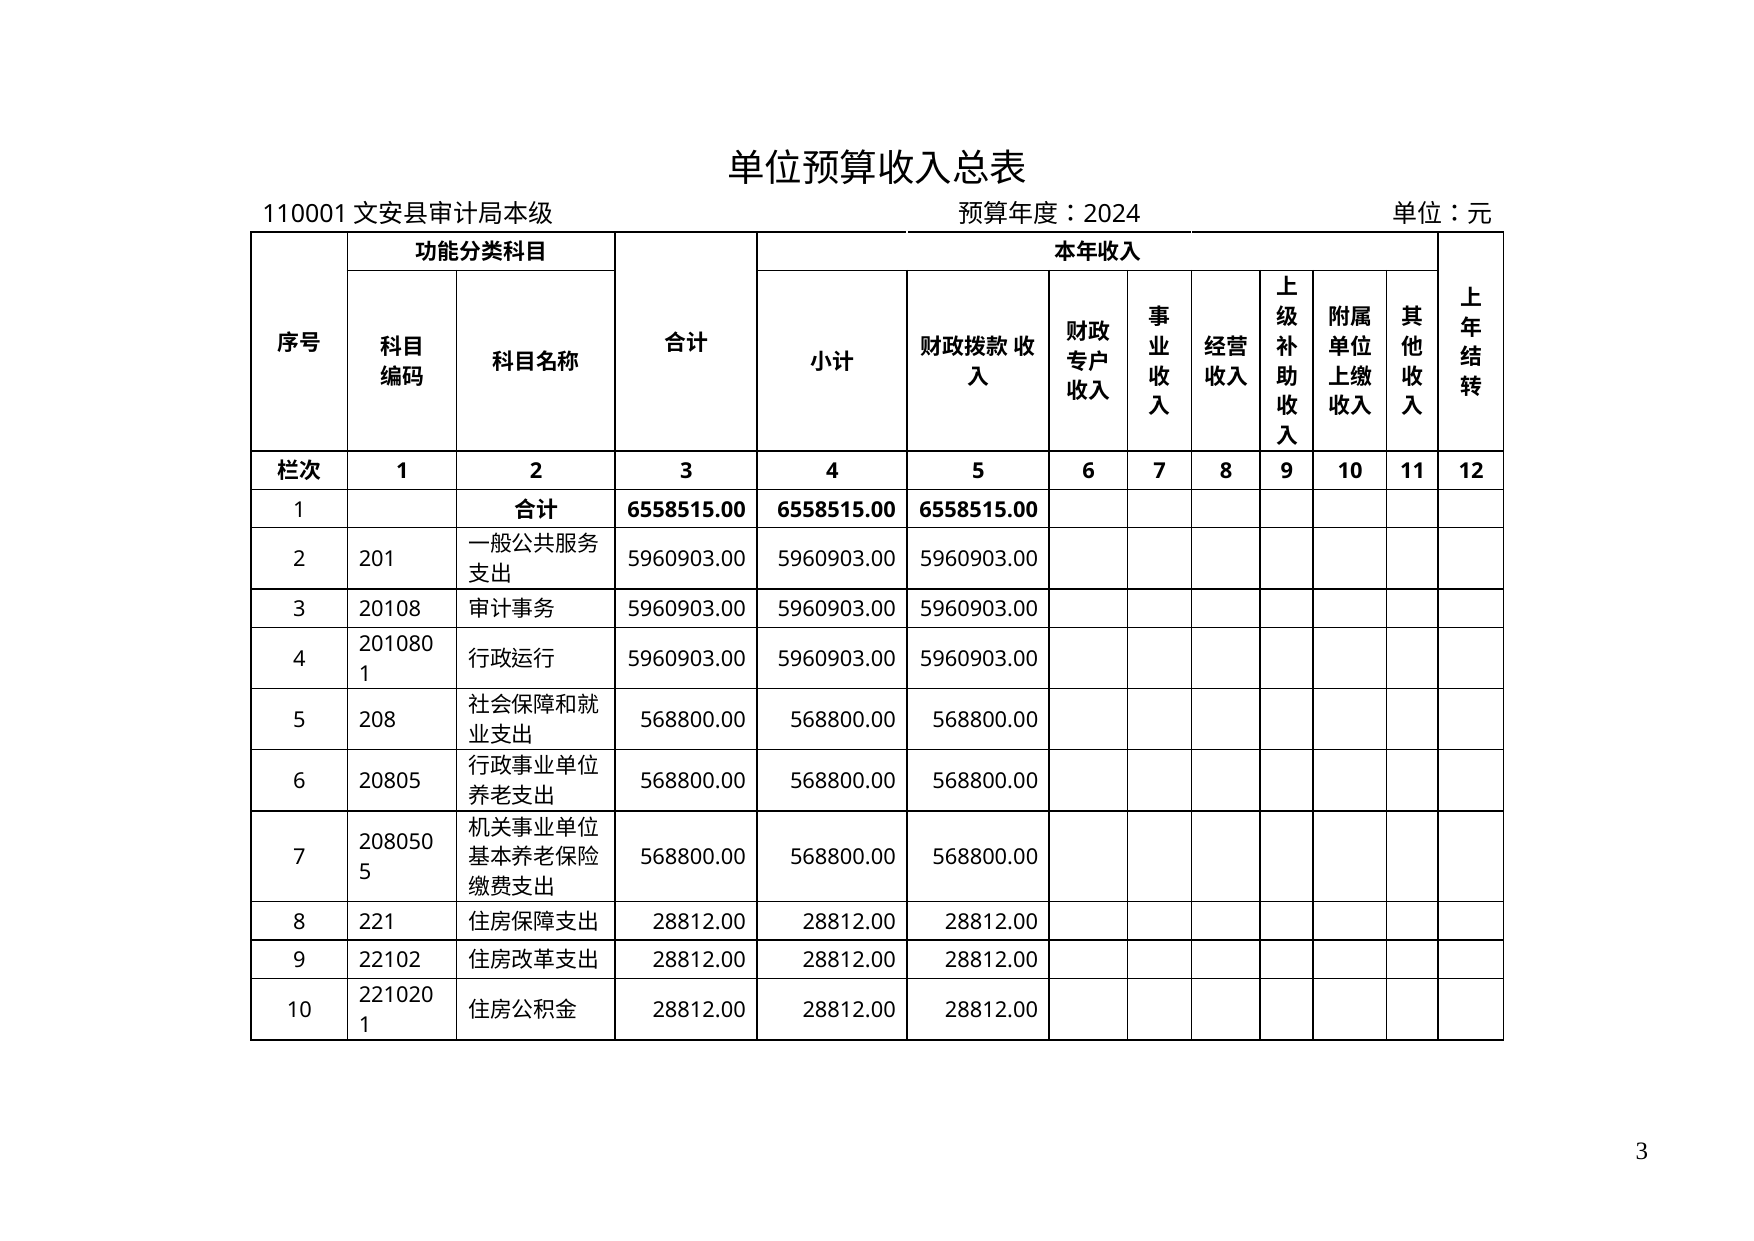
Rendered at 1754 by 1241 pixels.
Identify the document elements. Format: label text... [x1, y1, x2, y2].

table_cell 科目 编码 [348, 271, 456, 450]
table_cell [1050, 979, 1127, 1039]
table_cell 568800.00 [908, 812, 1048, 901]
table_cell [1192, 490, 1259, 527]
table_cell 5960903.00 [908, 590, 1048, 626]
table_cell 568800.00 [908, 689, 1048, 749]
table_cell 机关事业单位基本养老保险缴费支出 [457, 812, 614, 901]
table_cell [1261, 812, 1312, 901]
table_cell 2 [457, 452, 614, 488]
table_cell [1128, 979, 1191, 1039]
table_cell [1192, 590, 1259, 626]
table_cell 568800.00 [908, 750, 1048, 810]
table_cell 28812.00 [908, 902, 1048, 939]
table_cell [1439, 590, 1503, 626]
table_cell 小计 [758, 271, 906, 450]
table_cell 568800.00 [616, 750, 756, 810]
table_cell 本年收入 [758, 233, 1437, 270]
table_cell 5960903.00 [616, 590, 756, 626]
table_cell [1387, 689, 1437, 749]
table_cell [1192, 979, 1259, 1039]
table_cell [1439, 902, 1503, 939]
table_cell 5960903.00 [758, 528, 906, 588]
table_cell [1439, 750, 1503, 810]
table_cell [1439, 528, 1503, 588]
table_cell 其他收入 [1387, 271, 1437, 450]
table_cell [1192, 941, 1259, 978]
table_cell [1128, 590, 1191, 626]
table_cell [1387, 528, 1437, 588]
table_cell [1387, 490, 1437, 527]
table_cell [1261, 902, 1312, 939]
table_cell [1192, 812, 1259, 901]
table_cell 20805 [348, 750, 456, 810]
table_cell [1050, 812, 1127, 901]
table_cell [1314, 628, 1386, 688]
table_cell 28812.00 [758, 979, 906, 1039]
table_cell 社会保障和就业支出 [457, 689, 614, 749]
table_cell [1128, 490, 1191, 527]
table_cell [1192, 628, 1259, 688]
table_cell [1261, 590, 1312, 626]
table_cell [1439, 689, 1503, 749]
table_cell 5960903.00 [616, 528, 756, 588]
table_cell 22102 [348, 941, 456, 978]
table_cell [1387, 590, 1437, 626]
table_cell [1314, 941, 1386, 978]
table_cell 行政事业单位养老支出 [457, 750, 614, 810]
table_cell [1128, 812, 1191, 901]
table_cell 科目名称 [457, 271, 614, 450]
table_cell [1192, 528, 1259, 588]
table_cell 附属单位上缴收入 [1314, 271, 1386, 450]
table_cell 2080505 [348, 812, 456, 901]
table_cell [1439, 941, 1503, 978]
table_cell 28812.00 [616, 902, 756, 939]
table_cell 5 [908, 452, 1048, 488]
table_cell 28812.00 [908, 941, 1048, 978]
table_cell 合计 [616, 233, 756, 450]
table_cell [1387, 941, 1437, 978]
table_cell 5960903.00 [758, 628, 906, 688]
table_cell 2010801 [348, 628, 456, 688]
table_cell 5960903.00 [908, 628, 1048, 688]
table_cell [1128, 689, 1191, 749]
table_cell [1050, 902, 1127, 939]
table_cell 568800.00 [616, 689, 756, 749]
table_cell 合计 [457, 490, 614, 527]
table_cell 审计事务 [457, 590, 614, 626]
table_cell 10 [252, 979, 347, 1039]
table_cell [1387, 979, 1437, 1039]
table_cell 住房公积金 [457, 979, 614, 1039]
table_cell 6 [1050, 452, 1127, 488]
table_cell [1192, 750, 1259, 810]
table_cell 住房保障支出 [457, 902, 614, 939]
table_cell 6558515.00 [908, 490, 1048, 527]
table_cell [1314, 528, 1386, 588]
table_cell 20108 [348, 590, 456, 626]
table_cell 3 [616, 452, 756, 488]
table_cell [1050, 528, 1127, 588]
table_cell 2 [252, 528, 347, 588]
table_cell 28812.00 [758, 941, 906, 978]
table_cell 6558515.00 [758, 490, 906, 527]
table_cell [1387, 750, 1437, 810]
table_cell [1387, 902, 1437, 939]
table_cell 208 [348, 689, 456, 749]
table_cell 财政拨款 收入 [908, 271, 1048, 450]
table_cell 住房改革支出 [457, 941, 614, 978]
text 单位预算收入总表 [106, 142, 1648, 193]
table_cell 1 [252, 490, 347, 527]
table_cell [1128, 750, 1191, 810]
table_cell 10 [1314, 452, 1386, 488]
table_cell 568800.00 [758, 750, 906, 810]
table_cell 栏次 [252, 452, 347, 488]
table_cell 12 [1439, 452, 1503, 488]
table_cell [1439, 812, 1503, 901]
table_cell 28812.00 [616, 979, 756, 1039]
table_header 单位：元 [1192, 195, 1503, 231]
table_cell 28812.00 [908, 979, 1048, 1039]
table_cell 一般公共服务支出 [457, 528, 614, 588]
table_cell 行政运行 [457, 628, 614, 688]
table_cell [1261, 689, 1312, 749]
table_cell 上级补助收入 [1261, 271, 1312, 450]
table_header 预算年度：2024 [908, 195, 1191, 231]
table_cell 4 [758, 452, 906, 488]
table_cell [1314, 812, 1386, 901]
table_cell [1192, 902, 1259, 939]
table_cell [1439, 628, 1503, 688]
table_cell 11 [1387, 452, 1437, 488]
table_cell 1 [348, 452, 456, 488]
table_cell [1050, 689, 1127, 749]
table_cell 5960903.00 [616, 628, 756, 688]
table_cell 财政专户 收入 [1050, 271, 1127, 450]
table_cell [1050, 590, 1127, 626]
table_cell 8 [252, 902, 347, 939]
table_cell 5960903.00 [908, 528, 1048, 588]
table_cell [1050, 941, 1127, 978]
table_cell [1314, 490, 1386, 527]
table_cell [1439, 490, 1503, 527]
table_cell 8 [1192, 452, 1259, 488]
table_cell 568800.00 [616, 812, 756, 901]
table_cell [1261, 528, 1312, 588]
table_cell [1314, 750, 1386, 810]
table_cell [1314, 689, 1386, 749]
table_cell [1050, 628, 1127, 688]
table_cell [1314, 902, 1386, 939]
table_cell [1128, 902, 1191, 939]
table_cell [1128, 628, 1191, 688]
table_cell [1314, 590, 1386, 626]
table_cell 5960903.00 [758, 590, 906, 626]
table_cell 7 [1128, 452, 1191, 488]
table_cell [1261, 628, 1312, 688]
table_cell 3 [252, 590, 347, 626]
table_header 110001文安县审计局本级 [252, 195, 906, 231]
table_cell [1128, 528, 1191, 588]
table_cell 序号 [252, 233, 347, 450]
table_cell [1387, 812, 1437, 901]
table_cell [1261, 941, 1312, 978]
table_cell 568800.00 [758, 812, 906, 901]
table_cell 功能分类科目 [348, 233, 614, 270]
table_cell 568800.00 [758, 689, 906, 749]
table_cell [1261, 490, 1312, 527]
table_cell 221 [348, 902, 456, 939]
table_cell 9 [252, 941, 347, 978]
table_cell [1261, 979, 1312, 1039]
table_cell 4 [252, 628, 347, 688]
table_cell [1128, 941, 1191, 978]
table_cell [1050, 490, 1127, 527]
table_cell [1387, 628, 1437, 688]
table_cell 6558515.00 [616, 490, 756, 527]
table_cell 5 [252, 689, 347, 749]
table_cell 6 [252, 750, 347, 810]
table_cell [1050, 750, 1127, 810]
table_cell [1192, 689, 1259, 749]
table_cell 9 [1261, 452, 1312, 488]
table_cell 201 [348, 528, 456, 588]
table_cell 2210201 [348, 979, 456, 1039]
table_cell 经营收入 [1192, 271, 1259, 450]
table_cell [1439, 979, 1503, 1039]
table_cell 7 [252, 812, 347, 901]
table_cell [1261, 750, 1312, 810]
table_cell 28812.00 [616, 941, 756, 978]
table_cell [348, 490, 456, 527]
table_cell 上年结转 [1439, 233, 1503, 450]
table_cell 事业收入 [1128, 271, 1191, 450]
table_cell [1314, 979, 1386, 1039]
table_cell 28812.00 [758, 902, 906, 939]
